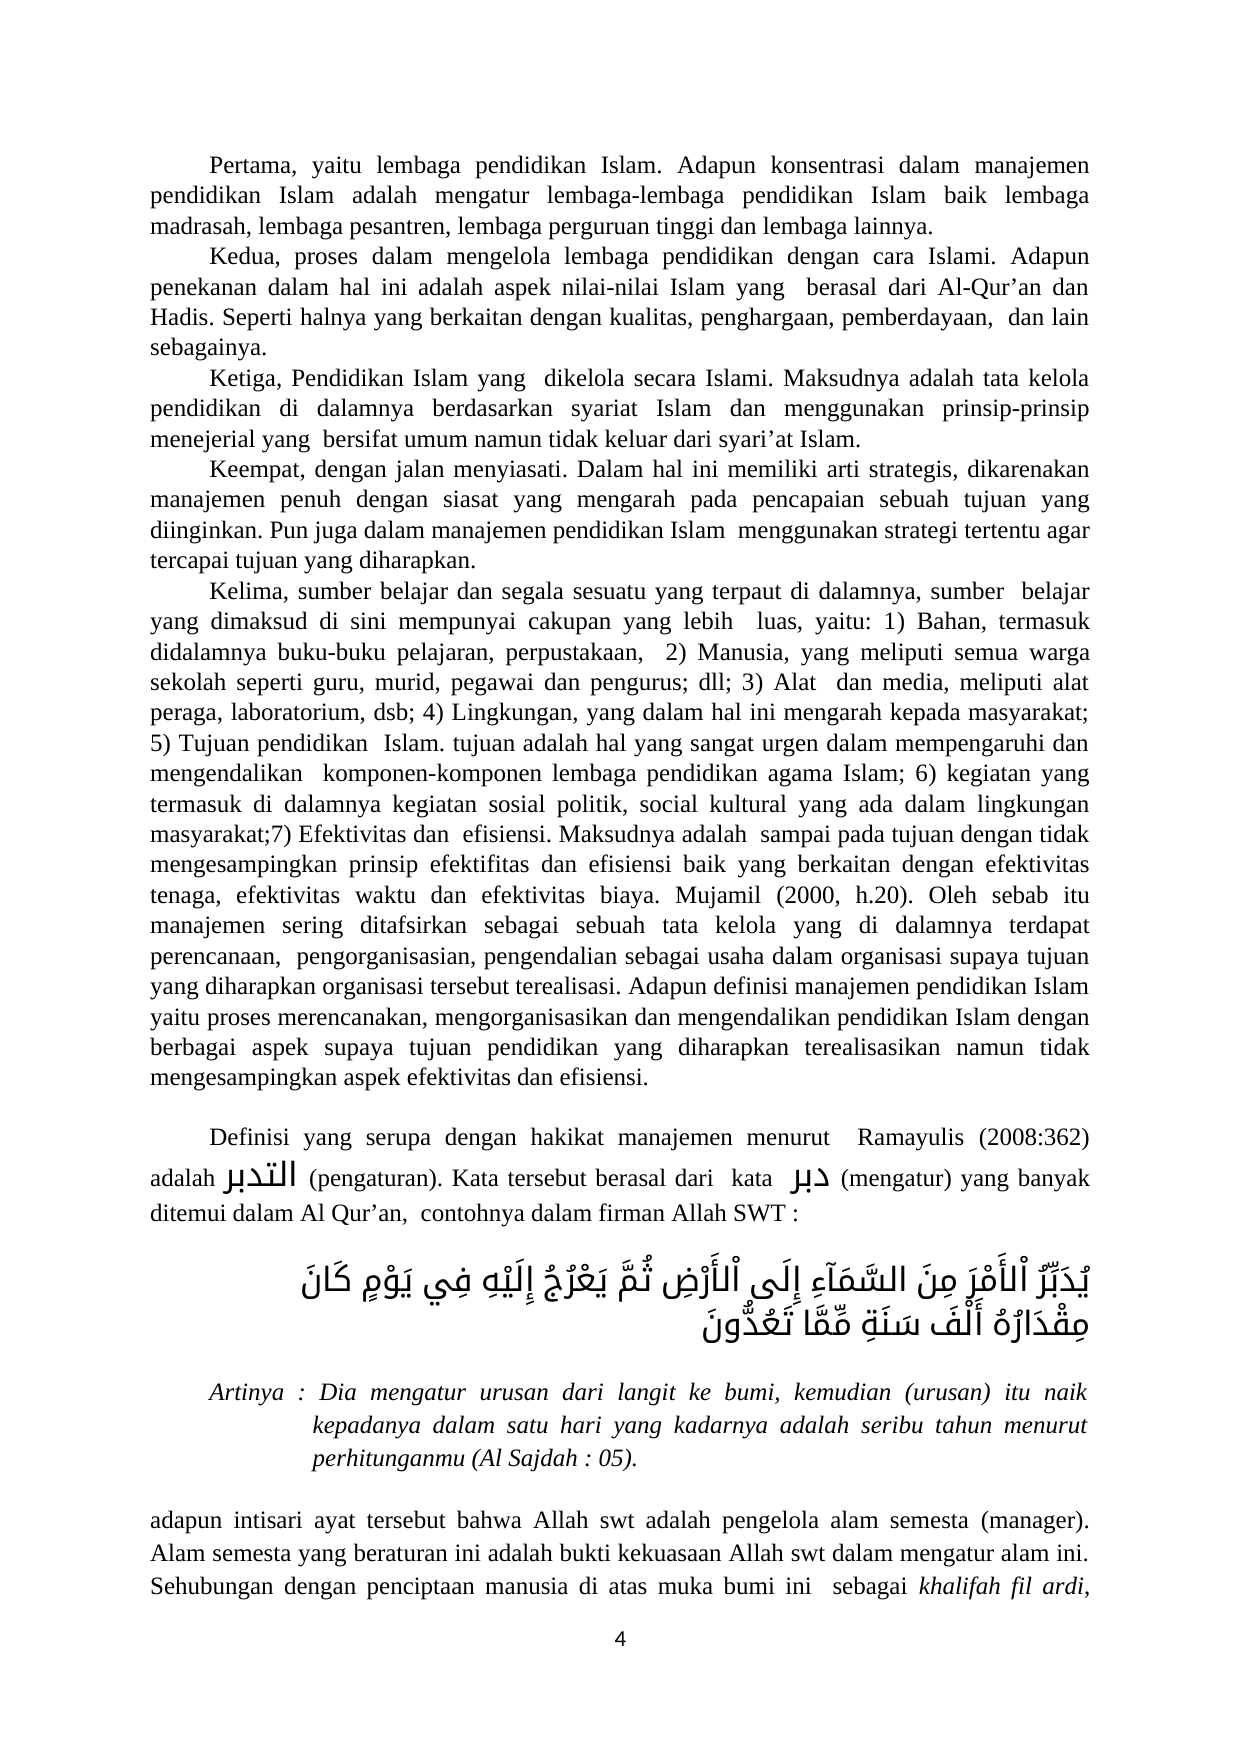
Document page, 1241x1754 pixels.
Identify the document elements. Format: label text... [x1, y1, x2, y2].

text Artinya : Dia mengatur urusan dari langit ke bumi, kemudian (urusan) itu naik kepadanya dalam satu hari yang kadarnya adalah seribu tahun menurut perhitunganmu (Al Sajdah : 05). [209, 1377, 1090, 1472]
text Kedua, proses dalam mengelola lembaga pendidikan dengan cara Islami. Adapun penekanan dalam hal ini adalah aspek nilai-nilai Islam yang berasal dari Al-Qur’an dan Hadis. Seperti halnya yang berkaitan dengan kualitas, penghargaan, pemberdayaan, dan lain sebagainya. [150, 241, 1090, 361]
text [150, 1505, 1090, 1600]
text Definisi yang serupa dengan hakikat manajemen menurut Ramayulis (2008:362) adalah التدبر (pengaturan). Kata tersebut berasal dari kata دبر (mengatur) yang banyak ditemui dalam Al Qur’an, contohnya dalam firman Allah SWT : [150, 1122, 1090, 1226]
text Ketiga, Pendidikan Islam yang dikelola secara Islami. Maksudnya adalah tata kelola pendidikan di dalamnya berdasarkan syariat Islam dan menggunakan prinsip-prinsip menejerial yang bersifat umum namun tidak keluar dari syari’at Islam. [150, 363, 1090, 452]
text Kelima, sumber belajar dan segala sesuatu yang terpaut di dalamnya, sumber belajar yang dimaksud di sini mempunyai cakupan yang lebih luas, yaitu: 1) Bahan, termasuk didalamnya buku-buku pelajaran, perpustakaan, 2) Manusia, yang meliputi semua warga sekolah seperti guru, murid, pegawai dan pengurus; dll; 3) Alat dan media, meliputi alat peraga, laboratorium, dsb; 4) Lingkungan, yang dalam hal ini mengarah kepada masyarakat; 5) Tujuan pendidikan Islam. tujuan adalah hal yang sangat urgen dalam mempengaruhi dan mengendalikan komponen-komponen lembaga pendidikan agama Islam; 6) kegiatan yang termasuk di dalamnya kegiatan sosial politik, social kultural yang ada dalam lingkungan masyarakat;7) Efektivitas dan efisiensi. Maksudnya adalah sampai pada tujuan dengan tidak mengesampingkan prinsip efektifitas dan efisiensi baik yang berkaitan dengan efektivitas tenaga, efektivitas waktu dan efektivitas biaya. Mujamil (2000, h.20). Oleh sebab itu manajemen sering ditafsirkan sebagai sebuah tata kelola yang di dalamnya terdapat perencanaan, pengorganisasian, pengendalian sebagai usaha dalam organisasi supaya tujuan yang diharapkan organisasi tersebut terealisasi. Adapun definisi manajemen pendidikan Islam yaitu proses merencanakan, mengorganisasikan dan mengendalikan pendidikan Islam dengan berbagai aspek supaya tujuan pendidikan yang diharapkan terealisasikan namun tidak mengesampingkan aspek efektivitas dan efisiensi. [150, 576, 1090, 1091]
text Keempat, dengan jalan menyiasati. Dalam hal ini memiliki arti strategis, dikarenakan manajemen penuh dengan siasat yang mengarah pada pencapaian sebuah tujuan yang diinginkan. Pun juga dalam manajemen pendidikan Islam menggunakan strategi tertentu agar tercapai tujuan yang diharapkan. [150, 454, 1090, 574]
text Pertama, yaitu lembaga pendidikan Islam. Adapun konsentrasi dalam manajemen pendidikan Islam adalah mengatur lembaga-lembaga pendidikan Islam baik lembaga madrasah, lembaga pesantren, lembaga perguruan tinggi dan lembaga lainnya. [150, 150, 1090, 239]
text يُدَبِّرُ اْلأَمْرَ مِنَ السَّمَآءِ إِلَى اْلأَرْضِ ثُمَّ يَعْرُجُ إِلَيْهِ فِي يَوْمٍ كَانَ مِقْدَارُهُ أَلْفَ سَنَةِ مِّمَّا تَعُدُّونَ [150, 1260, 1090, 1342]
